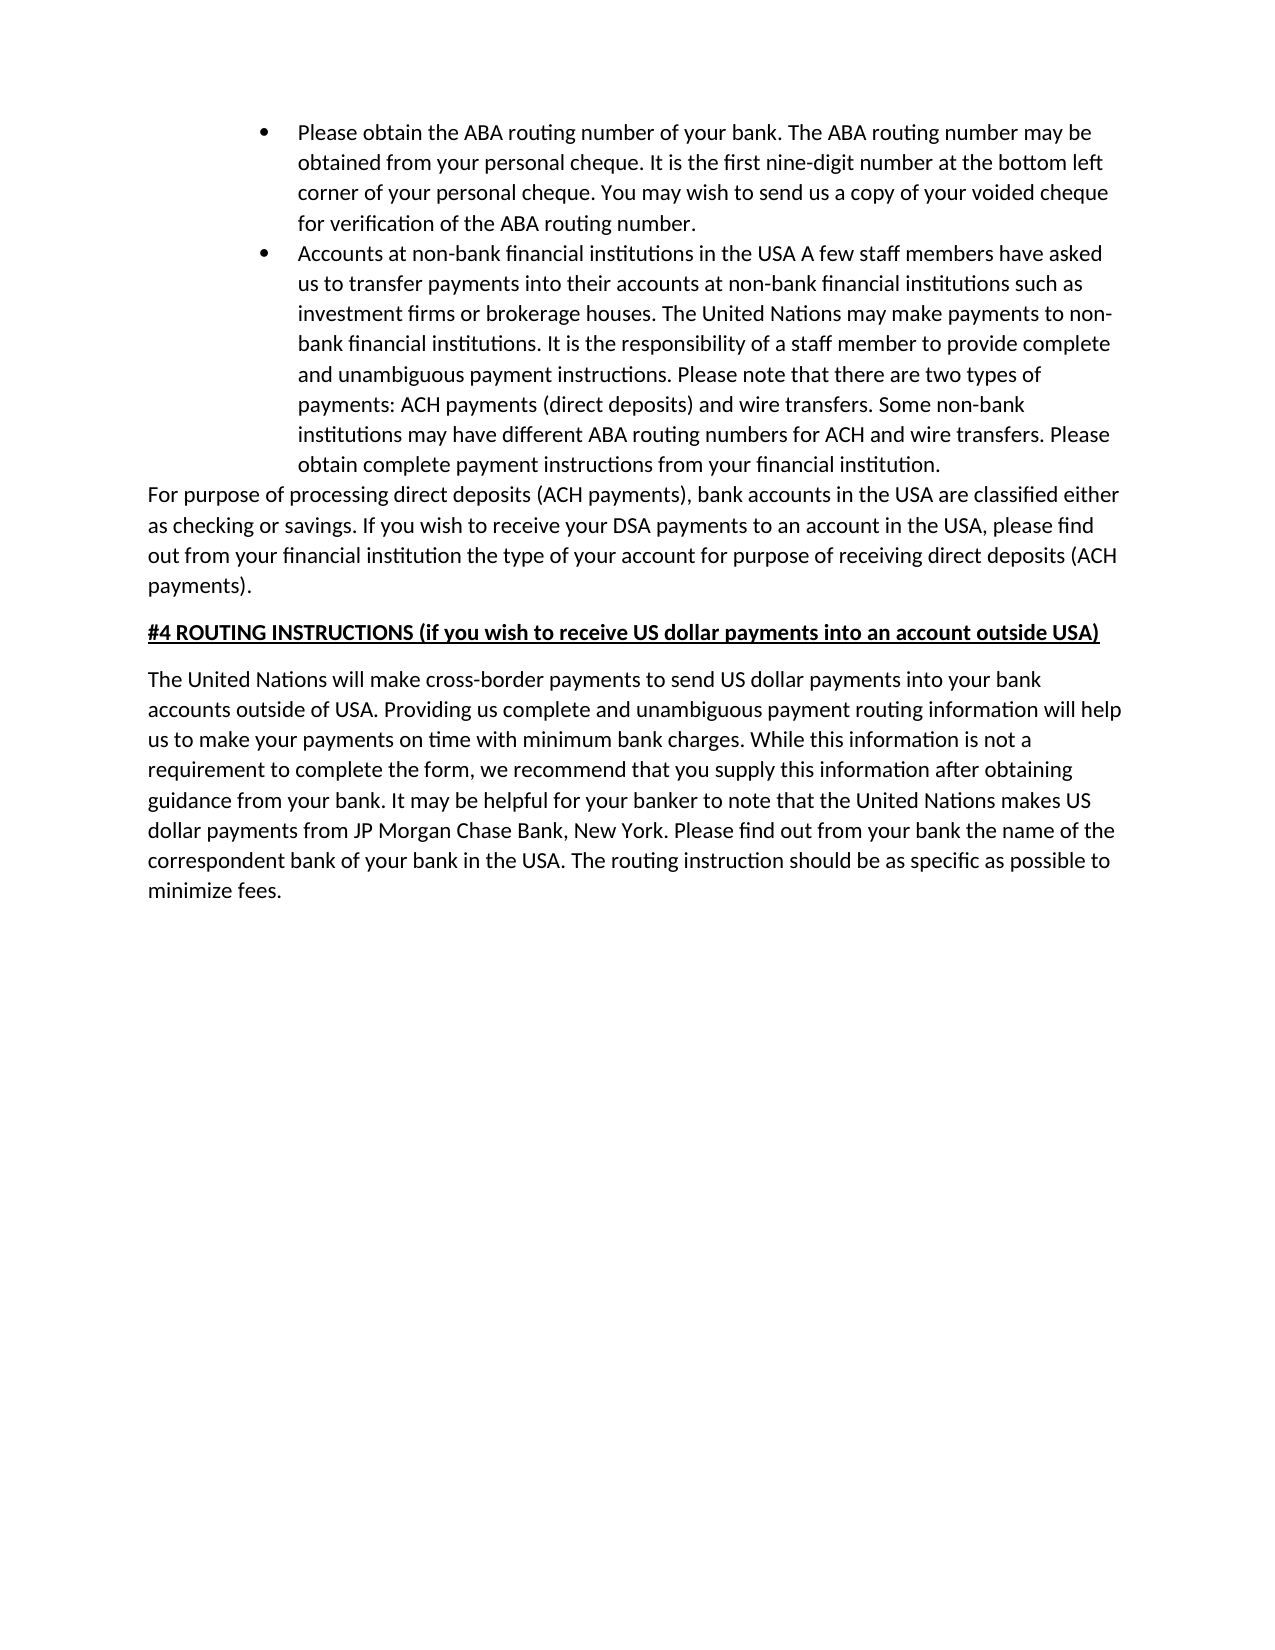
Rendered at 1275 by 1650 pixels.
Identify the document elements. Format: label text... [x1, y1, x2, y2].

text For purpose of processing direct deposits (ACH payments), bank accounts in the USA are classified either as checking or savings. If you wish to receive your DSA payments to an account in the USA, please find out from your financial institution the type of your account for purpose of receiving direct deposits (ACH payments). [148, 481, 1127, 599]
list Accounts at non-bank financial institutions in the USA A few staff members have asked us to transfer payments into their accounts at non-bank financial institutions such as investment firms or brokerage houses. The United Nations may make payments to non-bank financial institutions. It is the responsibility of a staff member to provide complete and unambiguous payment instructions. Please note that there are two types of payments: ACH payments (direct deposits) and wire transfers. Some non-bank institutions may have different ABA routing numbers for ACH and wire transfers. Please obtain complete payment instructions from your financial institution. [260, 239, 1127, 478]
text #4 ROUTING INSTRUCTIONS (if you wish to receive US dollar payments into an account outside USA) [148, 618, 1127, 646]
list Please obtain the ABA routing number of your bank. The ABA routing number may be obtained from your personal cheque. It is the first nine-digit number at the bottom left corner of your personal cheque. You may wish to send us a copy of your voided cheque for verification of the ABA routing number. [260, 118, 1127, 237]
text The United Nations will make cross-border payments to send US dollar payments into your bank accounts outside of USA. Providing us complete and unambiguous payment routing information will help us to make your payments on time with minimum bank charges. While this information is not a requirement to complete the form, we recommend that you supply this information after obtaining guidance from your bank. It may be helpful for your banker to note that the United Nations makes US dollar payments from JP Morgan Chase Bank, New York. Please find out from your bank the name of the correspondent bank of your bank in the USA. The routing instruction should be as specific as possible to minimize fees. [148, 665, 1127, 904]
